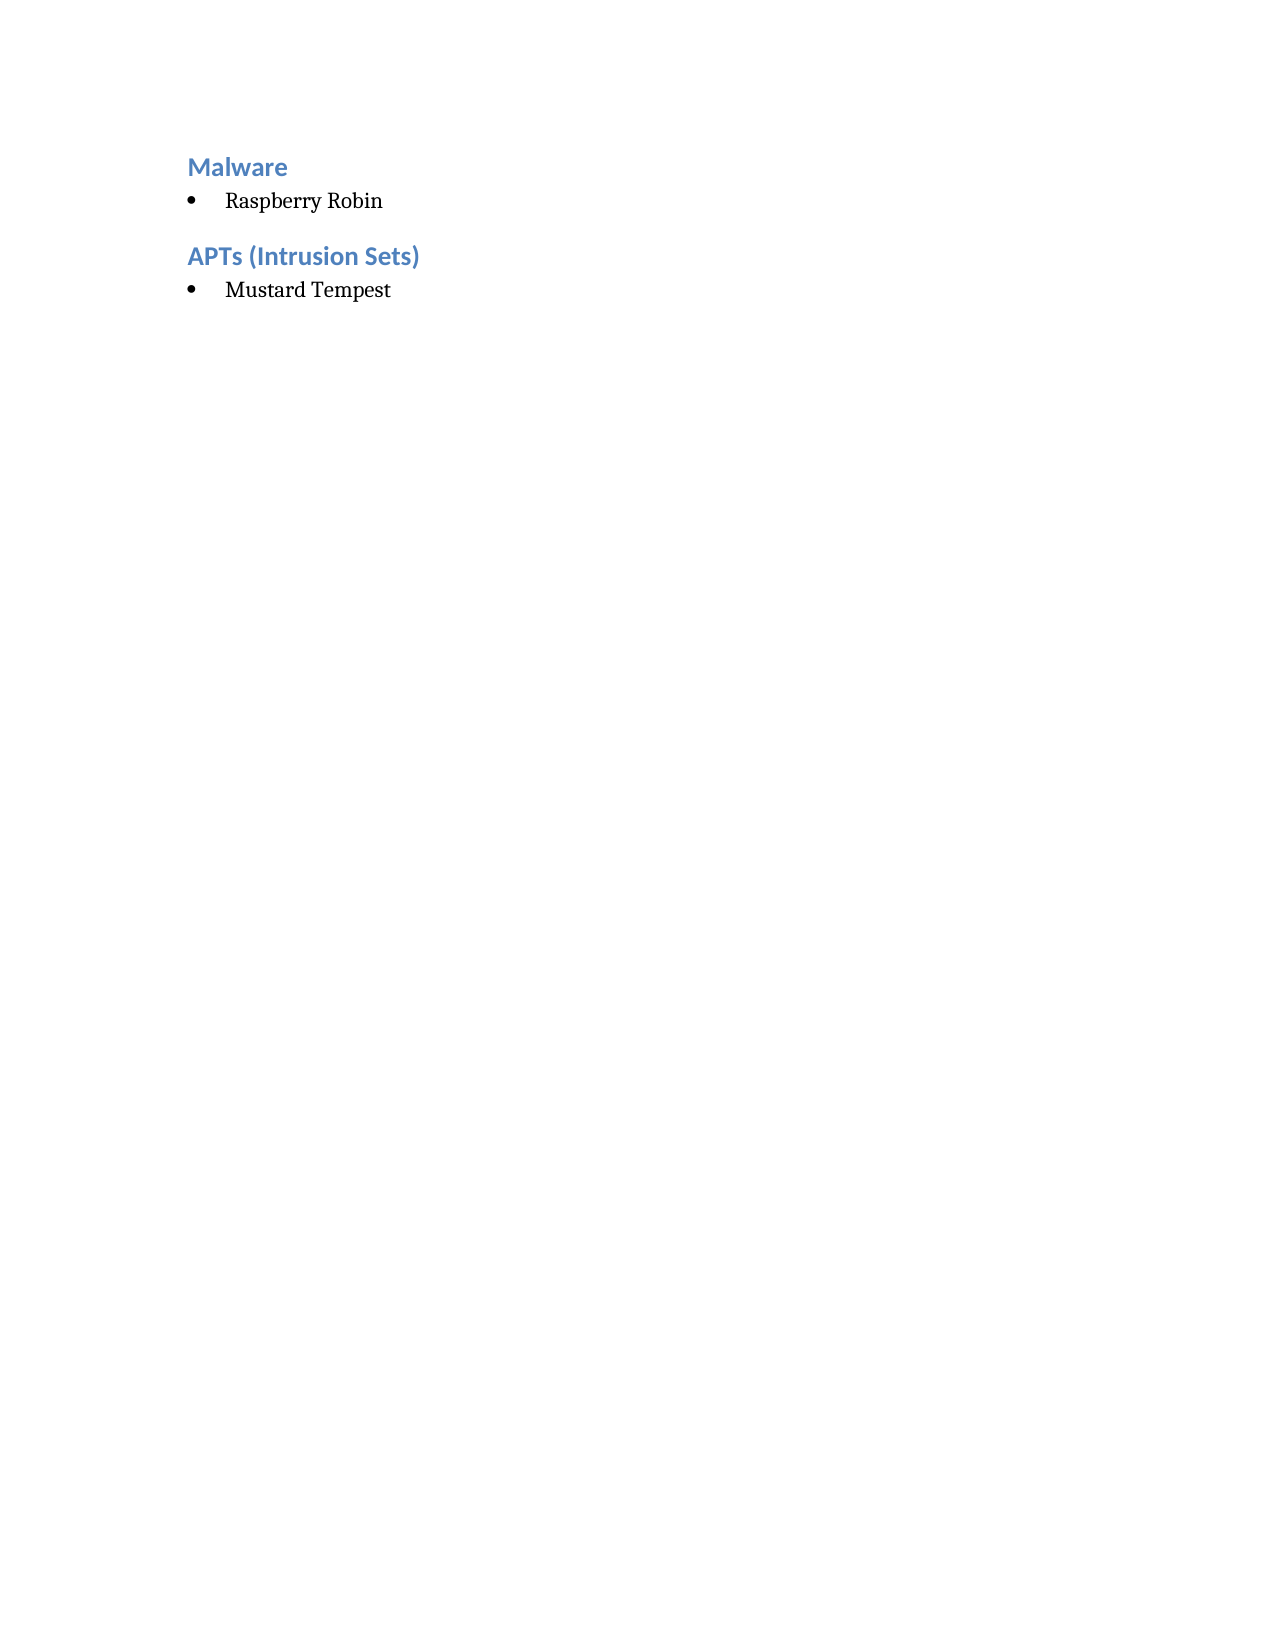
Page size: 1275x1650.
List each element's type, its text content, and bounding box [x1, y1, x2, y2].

list Raspberry Robin [187, 188, 1087, 214]
subtitle Malware [187, 150, 1087, 183]
subtitle APTs (Intrusion Sets) [187, 239, 1087, 272]
list Mustard Tempest [187, 277, 1087, 303]
